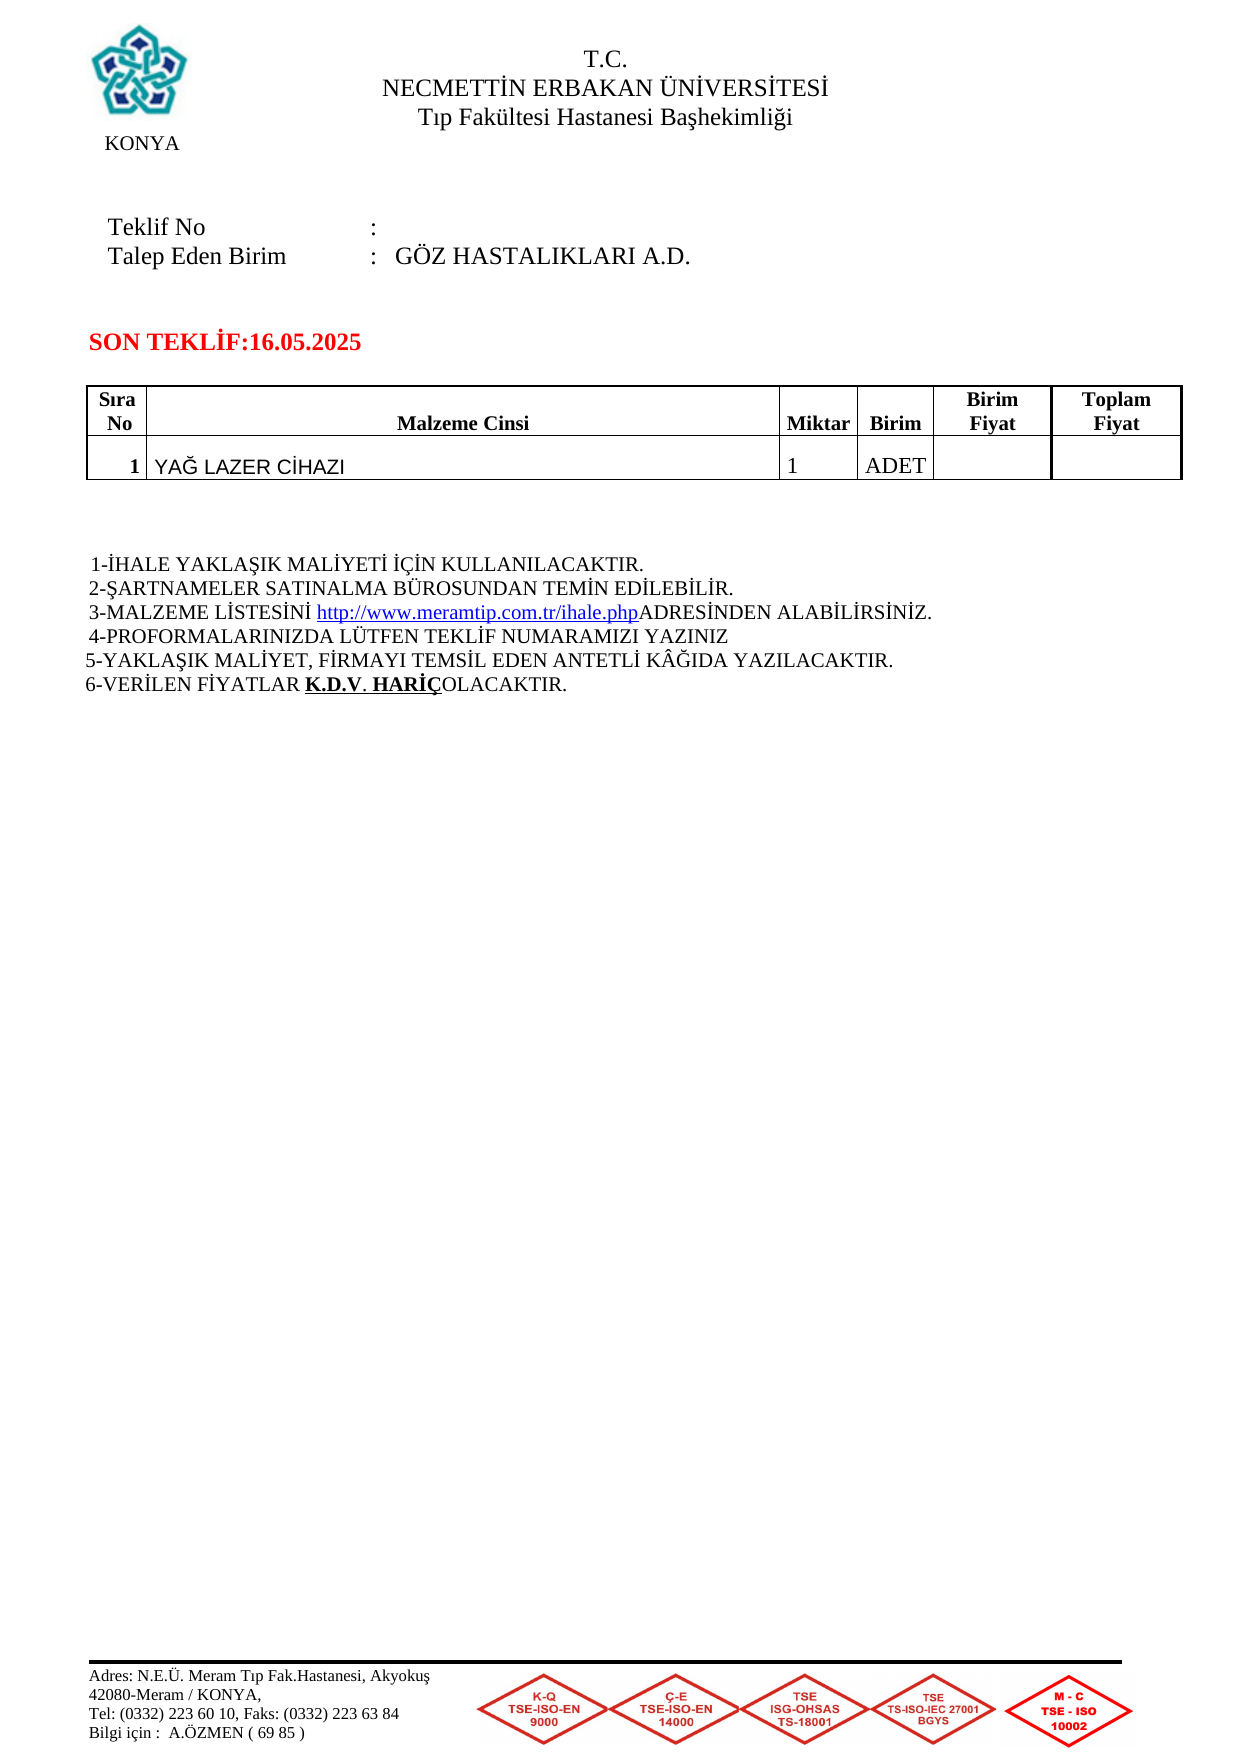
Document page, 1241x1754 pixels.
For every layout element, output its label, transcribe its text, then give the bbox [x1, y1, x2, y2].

table_cell YAĞ LAZER CİHAZI [147, 436, 779, 478]
text 1-İHALE YAKLAŞIK MALİYETİ İÇİN KULLANILACAKTIR. [59, 552, 1122, 576]
picture [476, 1673, 997, 1745]
text 6-VERİLEN FİYATLAR K.D.V. HARİÇOLACAKTIR. [59, 672, 1122, 696]
text 2-ŞARTNAMELER SATINALMA BÜROSUNDAN TEMİN EDİLEBİLİR. [59, 576, 1122, 600]
text Talep Eden Birim : GÖZ HASTALIKLARI A.D. [89, 241, 1122, 270]
table_cell [934, 436, 1050, 478]
table_header Toplam Fiyat [1053, 387, 1180, 435]
picture [86, 23, 193, 121]
table_header Malzeme Cinsi [147, 387, 779, 435]
table_header Birim Fiyat [934, 387, 1050, 435]
text Teklif No : [103, 212, 1122, 241]
text 5-YAKLAŞIK MALİYET, FİRMAYI TEMSİL EDEN ANTETLİ KÂĞIDA YAZILACAKTIR. [59, 648, 1122, 672]
table_header Miktar [780, 387, 857, 435]
table_cell 1 [88, 436, 146, 478]
text 3-MALZEME LİSTESİNİ http://www.meramtip.com.tr/ihale.phpADRESİNDEN ALABİLİRSİNİZ. [59, 600, 1122, 624]
table_cell ADET [858, 436, 933, 478]
table_cell [1053, 436, 1180, 478]
table_cell 1 [780, 436, 857, 478]
text 4-PROFORMALARINIZDA LÜTFEN TEKLİF NUMARAMIZI YAZINIZ [59, 624, 1122, 648]
table_header Sıra No [88, 387, 146, 435]
text SON TEKLİF:16.05.2025 [89, 327, 1122, 356]
table_header Birim [858, 387, 933, 435]
picture [1001, 1673, 1136, 1749]
